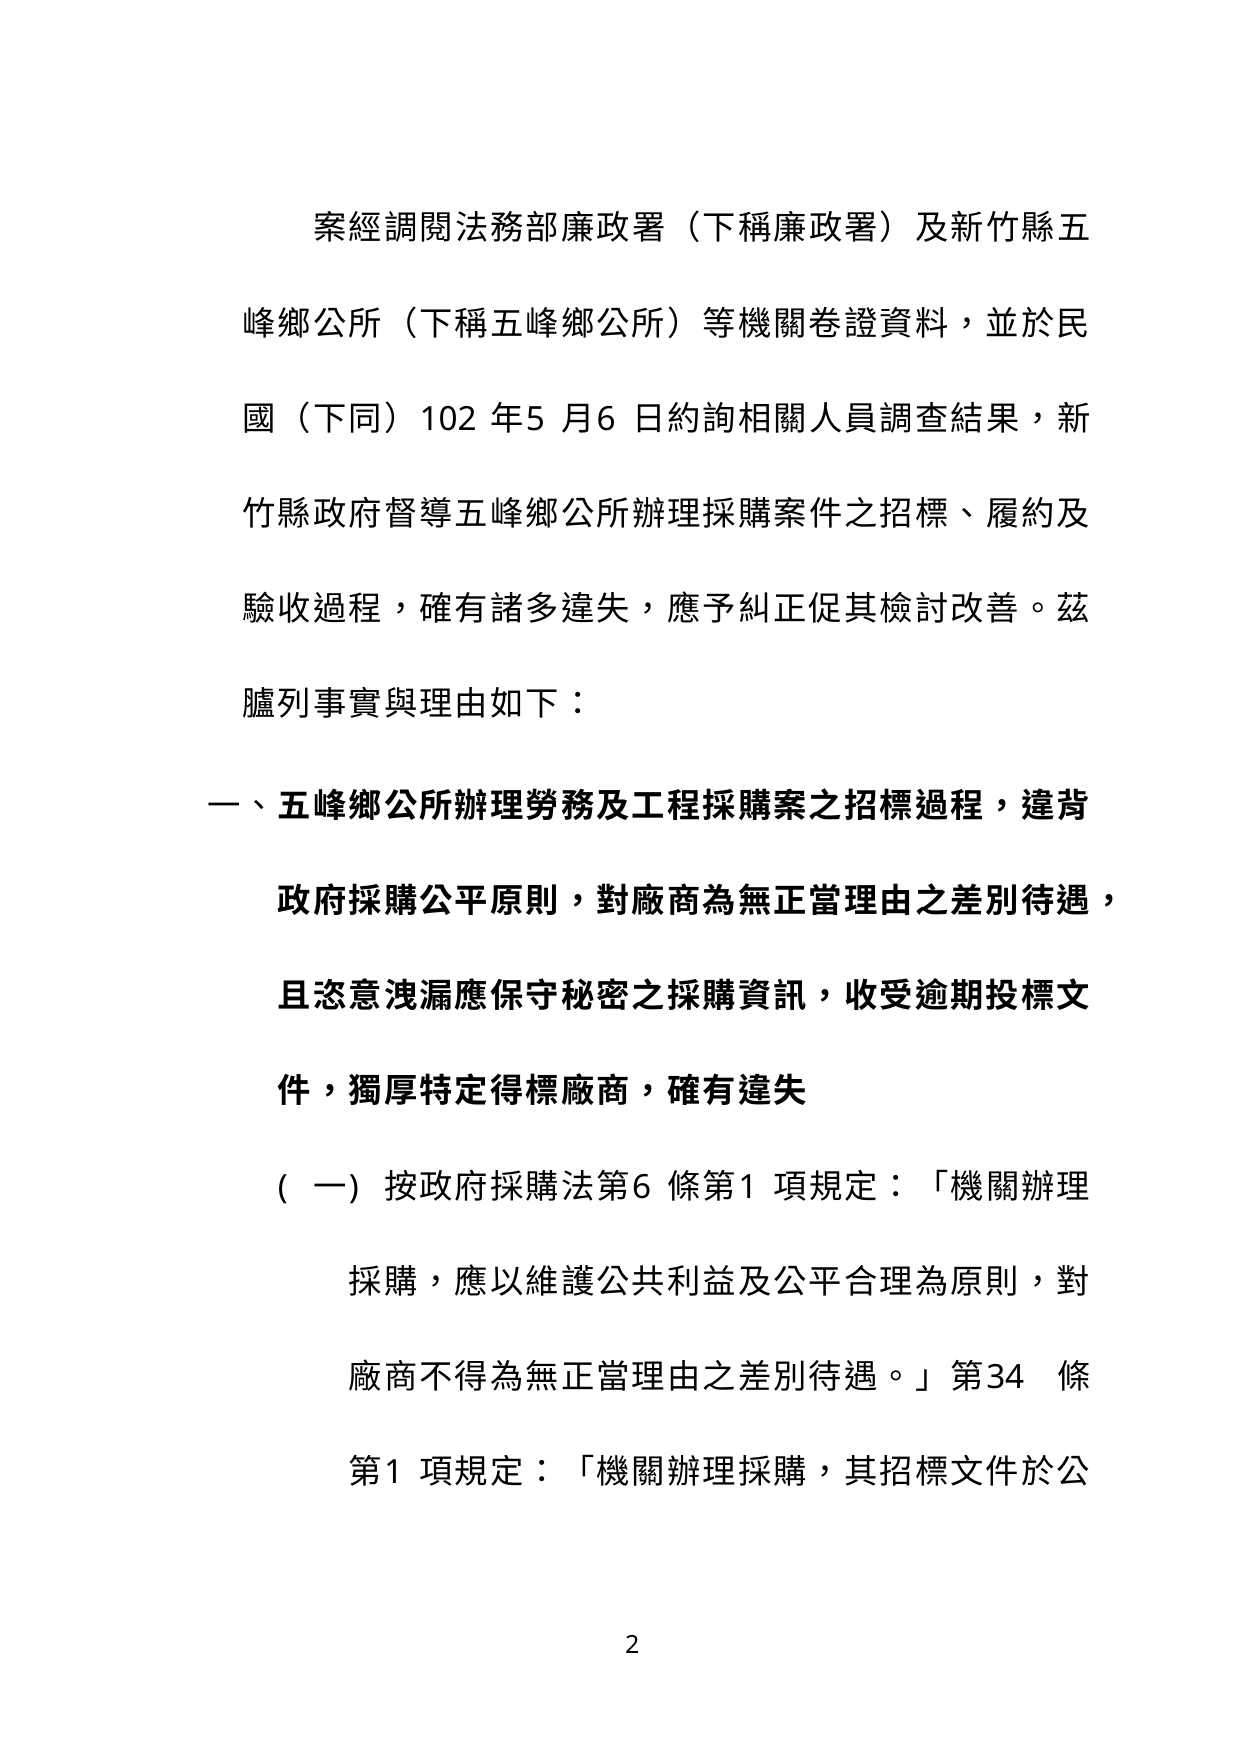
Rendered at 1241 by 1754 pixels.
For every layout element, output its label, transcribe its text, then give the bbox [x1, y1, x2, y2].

subtitle 五峰鄉公所辦理勞務及工程採購案之招標過程，違背政府採購公平原則，對廠商為無正當理由之差別待遇，且恣意洩漏應保守秘密之採購資訊，收受逾期投標文件，獨厚特定得標廠商，確有違失 [201, 755, 1092, 1136]
text 案經調閱法務部廉政署（下稱廉政署）及新竹縣五峰鄉公所（下稱五峰鄉公所）等機關卷證資料，並於民國（下同）102年5月6日約詢相關人員調查結果，新竹縣政府督導五峰鄉公所辦理採購案件之招標、履約及驗收過程，確有諸多違失，應予糾正促其檢討改善。茲臚列事實與理由如下： [242, 178, 1092, 749]
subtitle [244, 1136, 1092, 1517]
